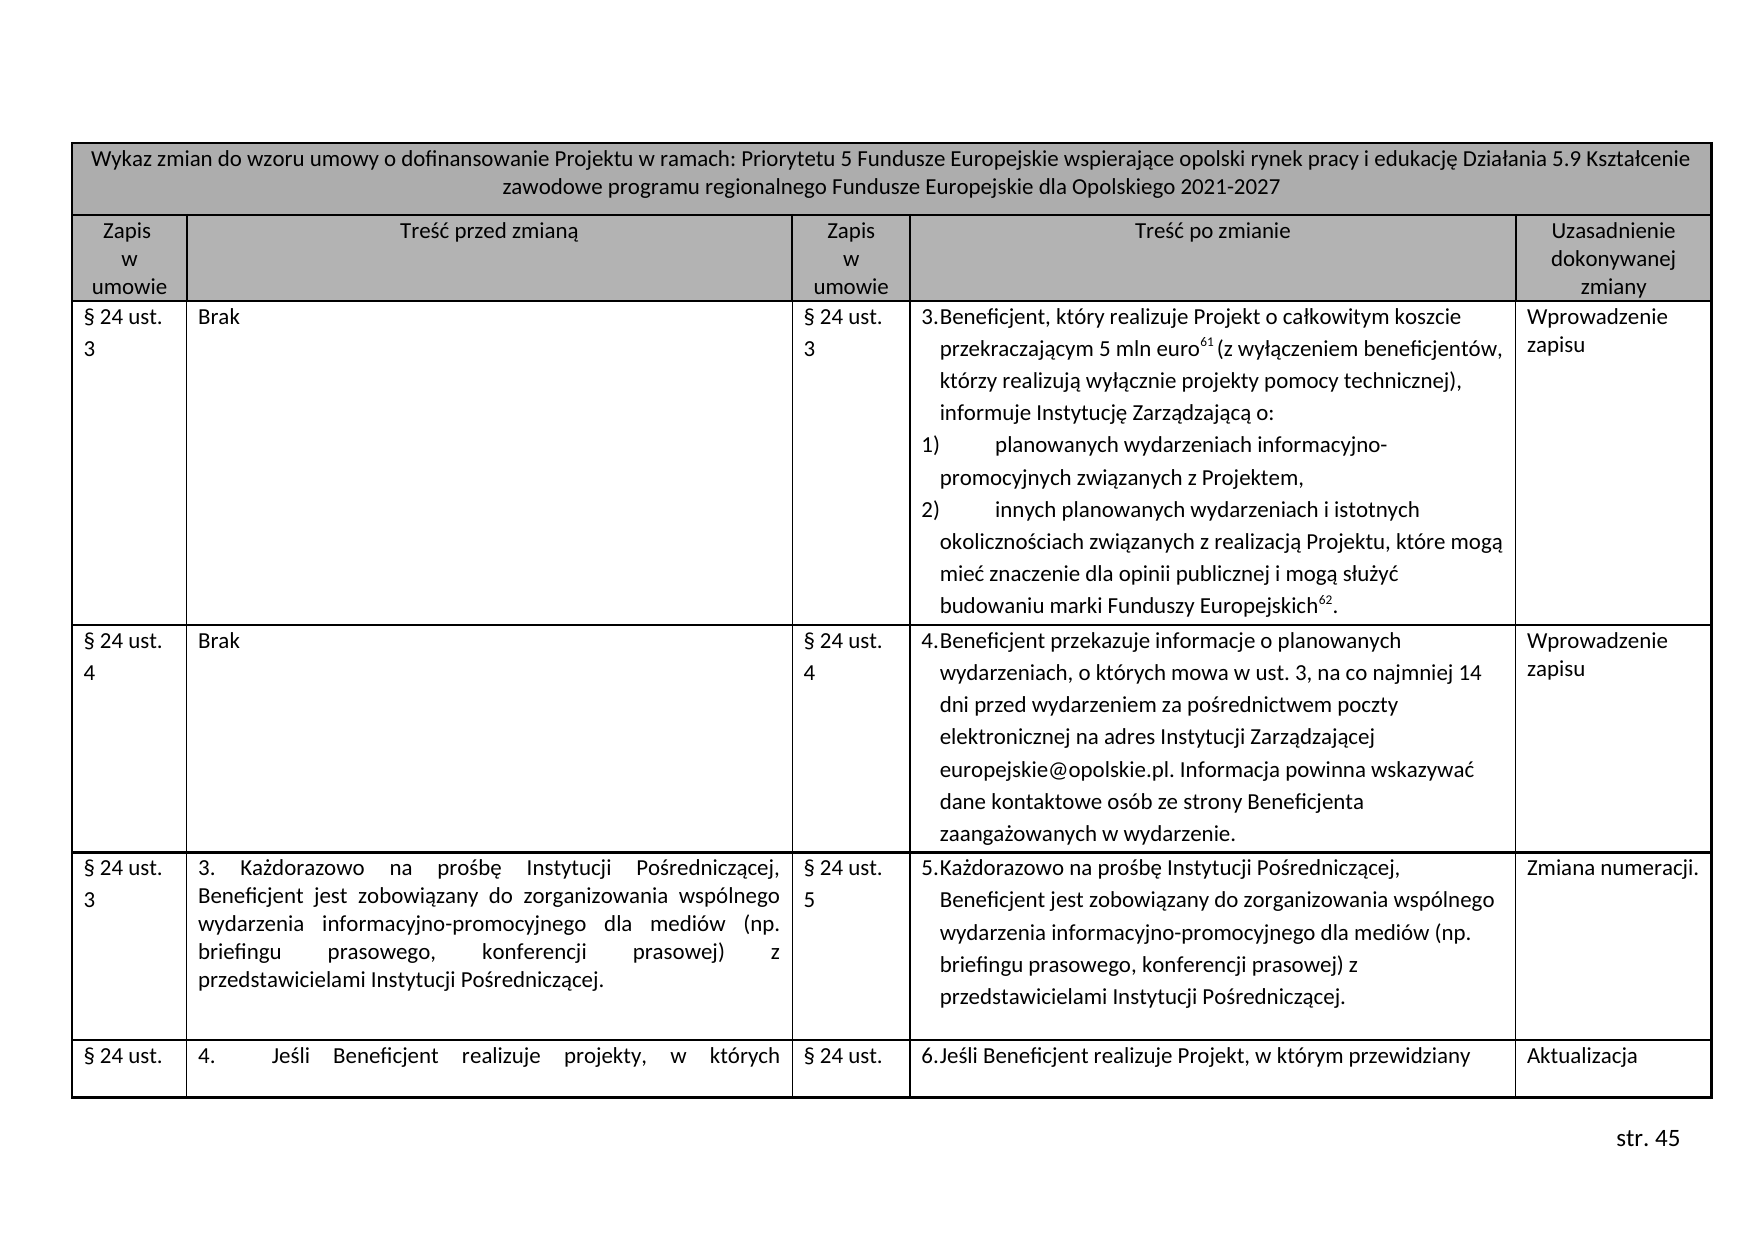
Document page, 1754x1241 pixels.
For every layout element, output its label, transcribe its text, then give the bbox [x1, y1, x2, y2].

table_cell Zapis w umowie [73, 216, 186, 300]
table_cell Brak [187, 626, 792, 851]
table_cell § 24 ust. 3 [73, 854, 186, 1039]
table_cell Uzasadnienie dokonywanej zmiany [1517, 216, 1710, 300]
table_header Wykaz zmian do wzoru umowy o dofinansowanie Projektu w ramach: Priorytetu 5 Fundusze Europejskie wspierające opolski rynek pracy i edukację Działania 5.9 Kształcenie zawodowe programu regionalnego Fundusze Europejskie dla Opolskiego 2021-2027 [73, 144, 1710, 214]
table_cell 4. Beneficjent przekazuje informacje o planowanych wydarzeniach, o których mowa w ust. 3, na co najmniej 14 dni przed wydarzeniem za pośrednictwem poczty elektronicznej na adres Instytucji Zarządzającej europejskie@opolskie.pl. Informacja powinna wskazywać dane kontaktowe osób ze strony Beneficjenta zaangażowanych w wydarzenie. [911, 626, 1515, 851]
table_cell 5. Każdorazowo na prośbę Instytucji Pośredniczącej, Beneficjent jest zobowiązany do zorganizowania wspólnego wydarzenia informacyjno-promocyjnego dla mediów (np. briefingu prasowego, konferencji prasowej) z przedstawicielami Instytucji Pośredniczącej. [911, 854, 1515, 1039]
table_cell 3. Beneficjent, który realizuje Projekt o całkowitym koszcie przekraczającym 5 mln euro61 (z wyłączeniem beneficjentów, którzy realizują wyłącznie projekty pomocy technicznej), informuje Instytucję Zarządzającą o: 1) planowanych wydarzeniach informacyjno-promocyjnych związanych z Projektem, 2) innych planowanych wydarzeniach i istotnych okolicznościach związanych z realizacją Projektu, które mogą mieć znaczenie dla opinii publicznej i mogą służyć budowaniu marki Funduszy Europejskich62. [911, 302, 1515, 624]
table_cell § 24 ust. 3 [793, 302, 909, 624]
table_cell § 24 ust. 3 [73, 302, 186, 624]
table_cell § 24 ust. 5 [793, 854, 909, 1039]
table_cell Wprowadzenie zapisu [1516, 626, 1710, 851]
table_cell Aktualizacja zapisu. Zmiana numeracji. [1516, 1041, 1710, 1096]
table_cell 3. Każdorazowo na prośbę Instytucji Pośredniczącej, Beneficjent jest zobowiązany do zorganizowania wspólnego wydarzenia informacyjno-promocyjnego dla mediów (np. briefingu prasowego, konferencji prasowej) z przedstawicielami Instytucji Pośredniczącej. [187, 854, 792, 1039]
table_cell Treść przed zmianą [188, 216, 791, 300]
table_cell Treść po zmianie [911, 216, 1515, 300]
table_cell § 24 ust. 4 [73, 1041, 186, 1096]
table_cell § 24 ust. 4 [73, 626, 186, 851]
table_cell Zmiana numeracji. [1516, 854, 1710, 1039]
table_cell § 24 ust. 6 [793, 1041, 909, 1096]
table_cell Wprowadzenie zapisu [1516, 302, 1710, 624]
table_cell Brak [187, 302, 792, 624]
table_cell § 24 ust. 4 [793, 626, 909, 851]
table_cell Zapis w umowie [793, 216, 909, 300]
